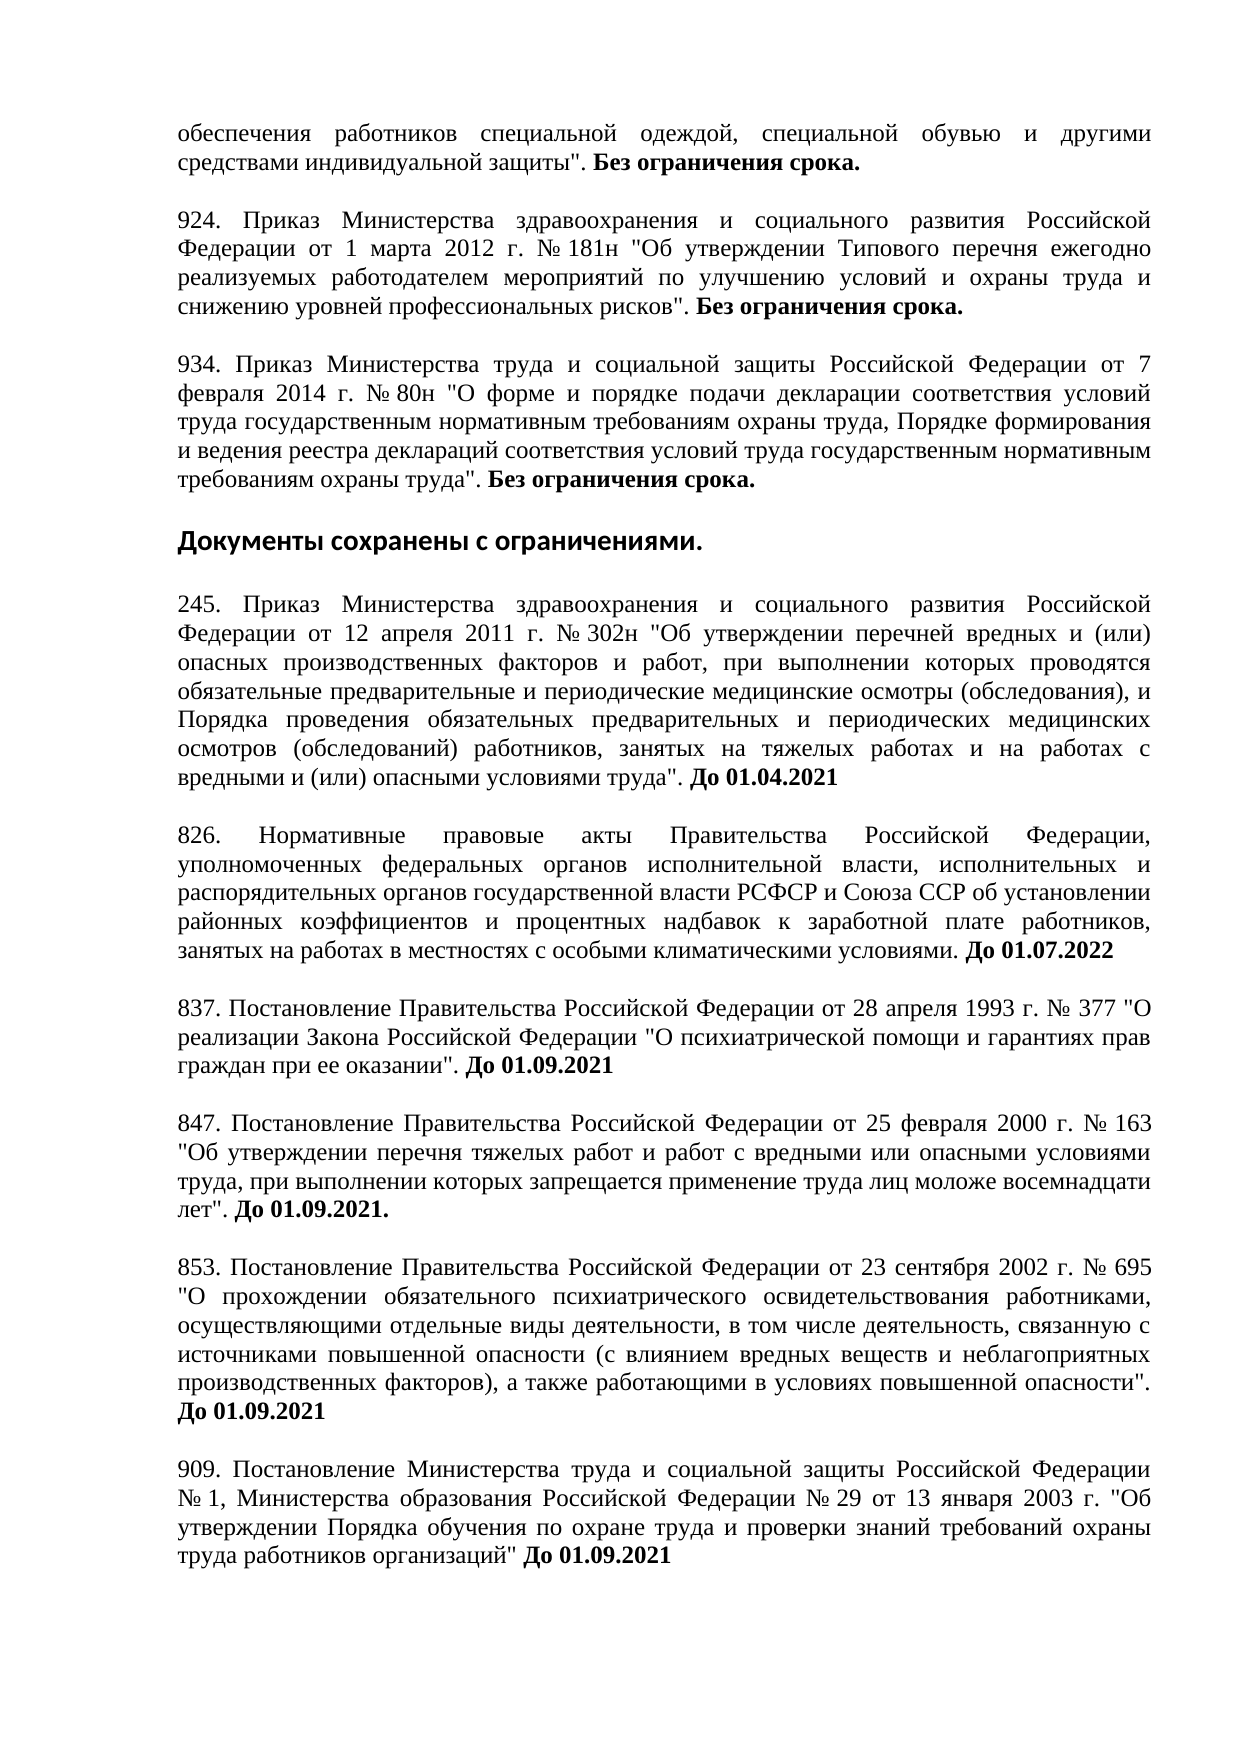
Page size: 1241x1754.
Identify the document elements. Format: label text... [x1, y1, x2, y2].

text 847. Постановление Правительства Российской Федерации от 25 февраля 2000 г. № 163 "Об утверждении перечня тяжелых работ и работ с вредными или опасными условиями труда, при выполнении которых запрещается применение труда лиц моложе восемнадцати лет". До 01.09.2021. [177, 1108, 1152, 1223]
text 826. Нормативные правовые акты Правительства Российской Федерации, уполномоченных федеральных органов исполнительной власти, исполнительных и распорядительных органов государственной власти РСФСР и Союза ССР об установлении районных коэффициентов и процентных надбавок к заработной плате работников, занятых на работах в местностях с особыми климатическими условиями. До 01.07.2022 [177, 820, 1152, 964]
text 924. Приказ Министерства здравоохранения и социального развития Российской Федерации от 1 марта 2012 г. № 181н "Об утверждении Типового перечня ежегодно реализуемых работодателем мероприятий по улучшению условий и охраны труда и снижению уровней профессиональных рисков". Без ограничения срока. [177, 205, 1152, 320]
text 245. Приказ Министерства здравоохранения и социального развития Российской Федерации от 12 апреля 2011 г. № 302н "Об утверждении перечней вредных и (или) опасных производственных факторов и работ, при выполнении которых проводятся обязательные предварительные и периодические медицинские осмотры (обследования), и Порядка проведения обязательных предварительных и периодических медицинских осмотров (обследований) работников, занятых на тяжелых работах и на работах с вредными и (или) опасными условиями труда". До 01.04.2021 [177, 589, 1152, 791]
text 853. Постановление Правительства Российской Федерации от 23 сентября 2002 г. № 695 "О прохождении обязательного психиатрического освидетельствования работниками, осуществляющими отдельные виды деятельности, в том числе деятельность, связанную с источниками повышенной опасности (с влиянием вредных веществ и неблагоприятных производственных факторов), а также работающими в условиях повышенной опасности". До 01.09.2021 [177, 1252, 1152, 1425]
text 837. Постановление Правительства Российской Федерации от 28 апреля 1993 г. № 377 "О реализации Закона Российской Федерации "О психиатрической помощи и гарантиях прав граждан при ее оказании". До 01.09.2021 [177, 993, 1152, 1079]
text Документы сохранены с ограничениями. [177, 522, 1152, 557]
text 909. Постановление Министерства труда и социальной защиты Российской Федерации № 1, Министерства образования Российской Федерации № 29 от 13 января 2003 г. "Об утверждении Порядка обучения по охране труда и проверки знаний требований охраны труда работников организаций" До 01.09.2021 [177, 1454, 1152, 1569]
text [177, 118, 1152, 176]
text 934. Приказ Министерства труда и социальной защиты Российской Федерации от 7 февраля 2014 г. № 80н "О форме и порядке подачи декларации соответствия условий труда государственным нормативным требованиям охраны труда, Порядке формирования и ведения реестра деклараций соответствия условий труда государственным нормативным требованиям охраны труда". Без ограничения срока. [177, 349, 1152, 493]
